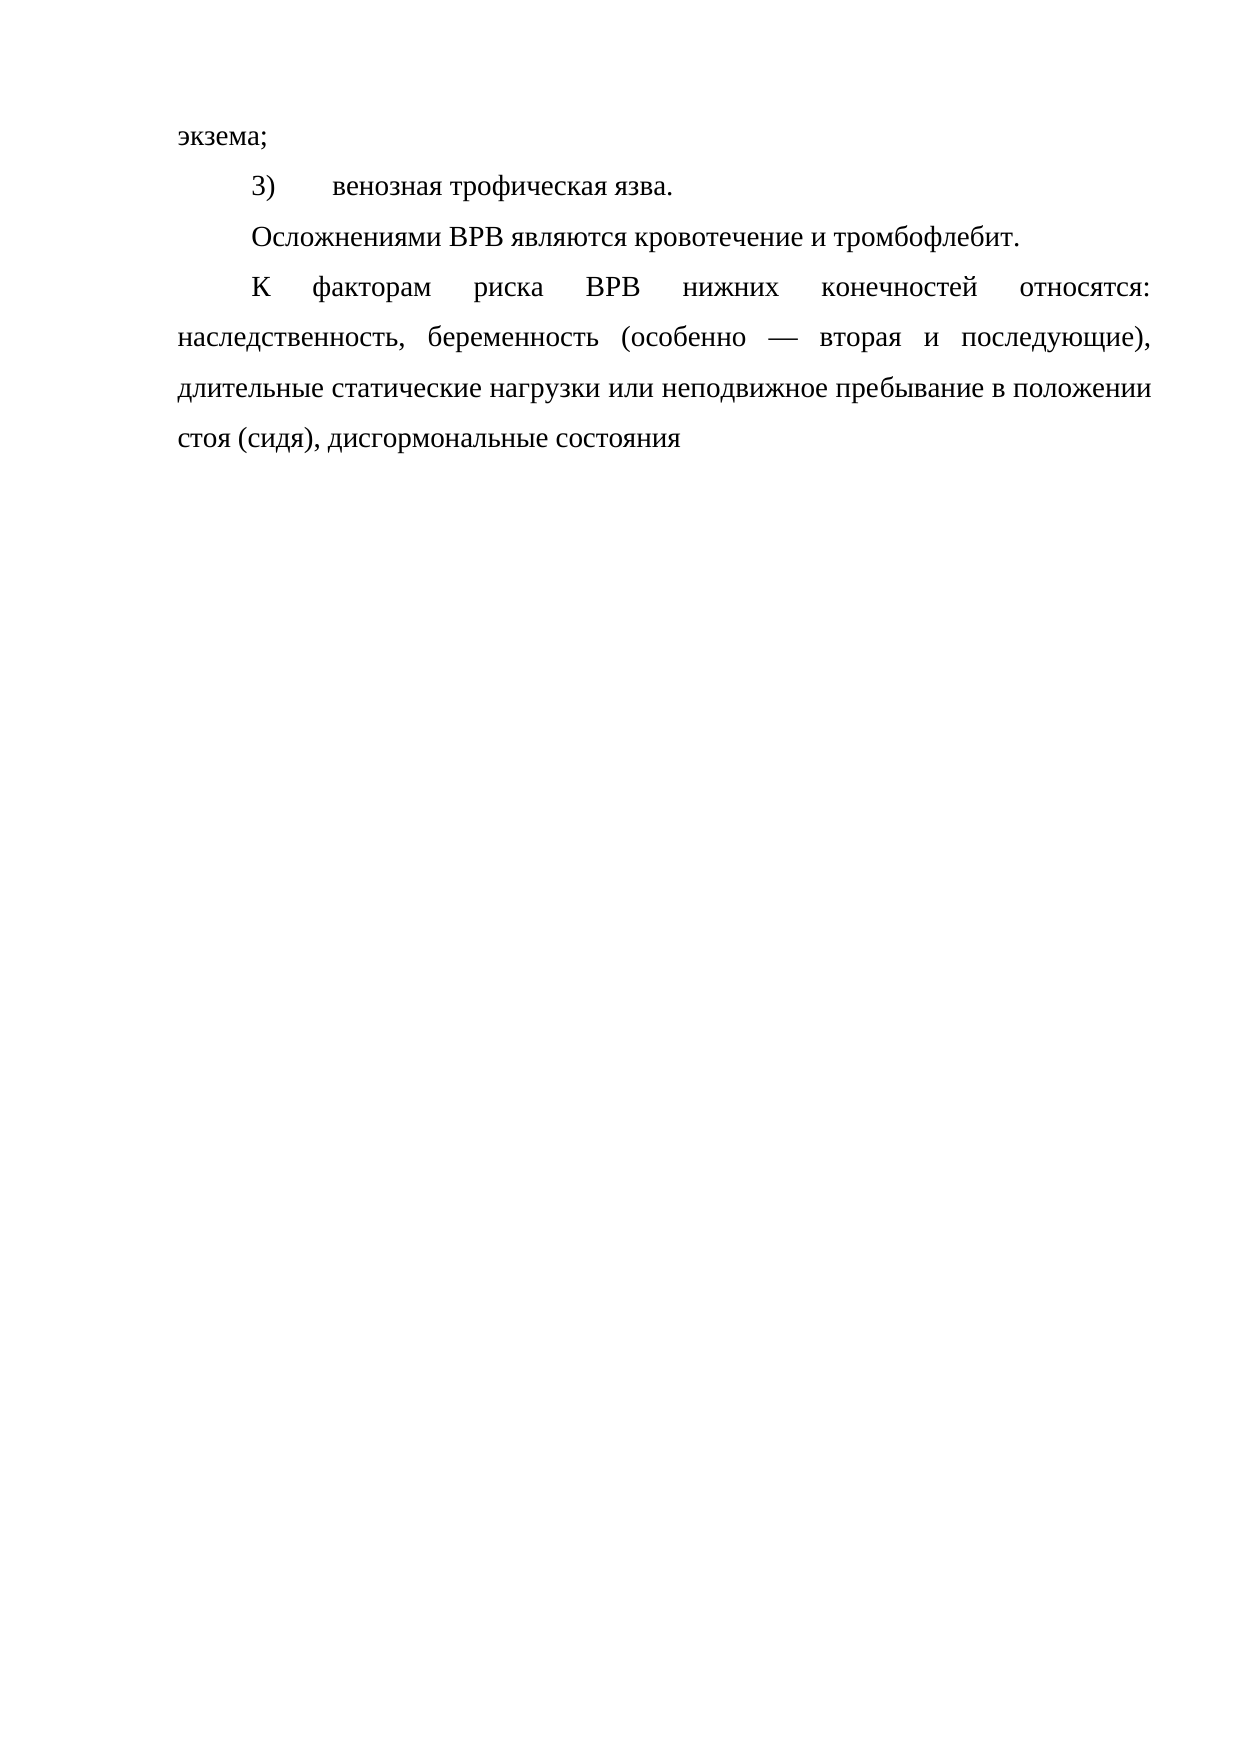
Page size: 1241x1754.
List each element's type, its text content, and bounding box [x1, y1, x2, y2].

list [177, 118, 1152, 152]
text К факторам риска ВРВ нижних конечностей относятся: наследственность, беременность (особенно — вторая и последующие), длительные статические нагрузки или неподвижное пребывание в положении стоя (сидя), дисгормональные состояния [177, 269, 1152, 453]
list венозная трофическая язва. [177, 168, 1152, 202]
text Осложнениями ВРВ являются кровотечение и тромбофлебит. [177, 219, 1152, 252]
